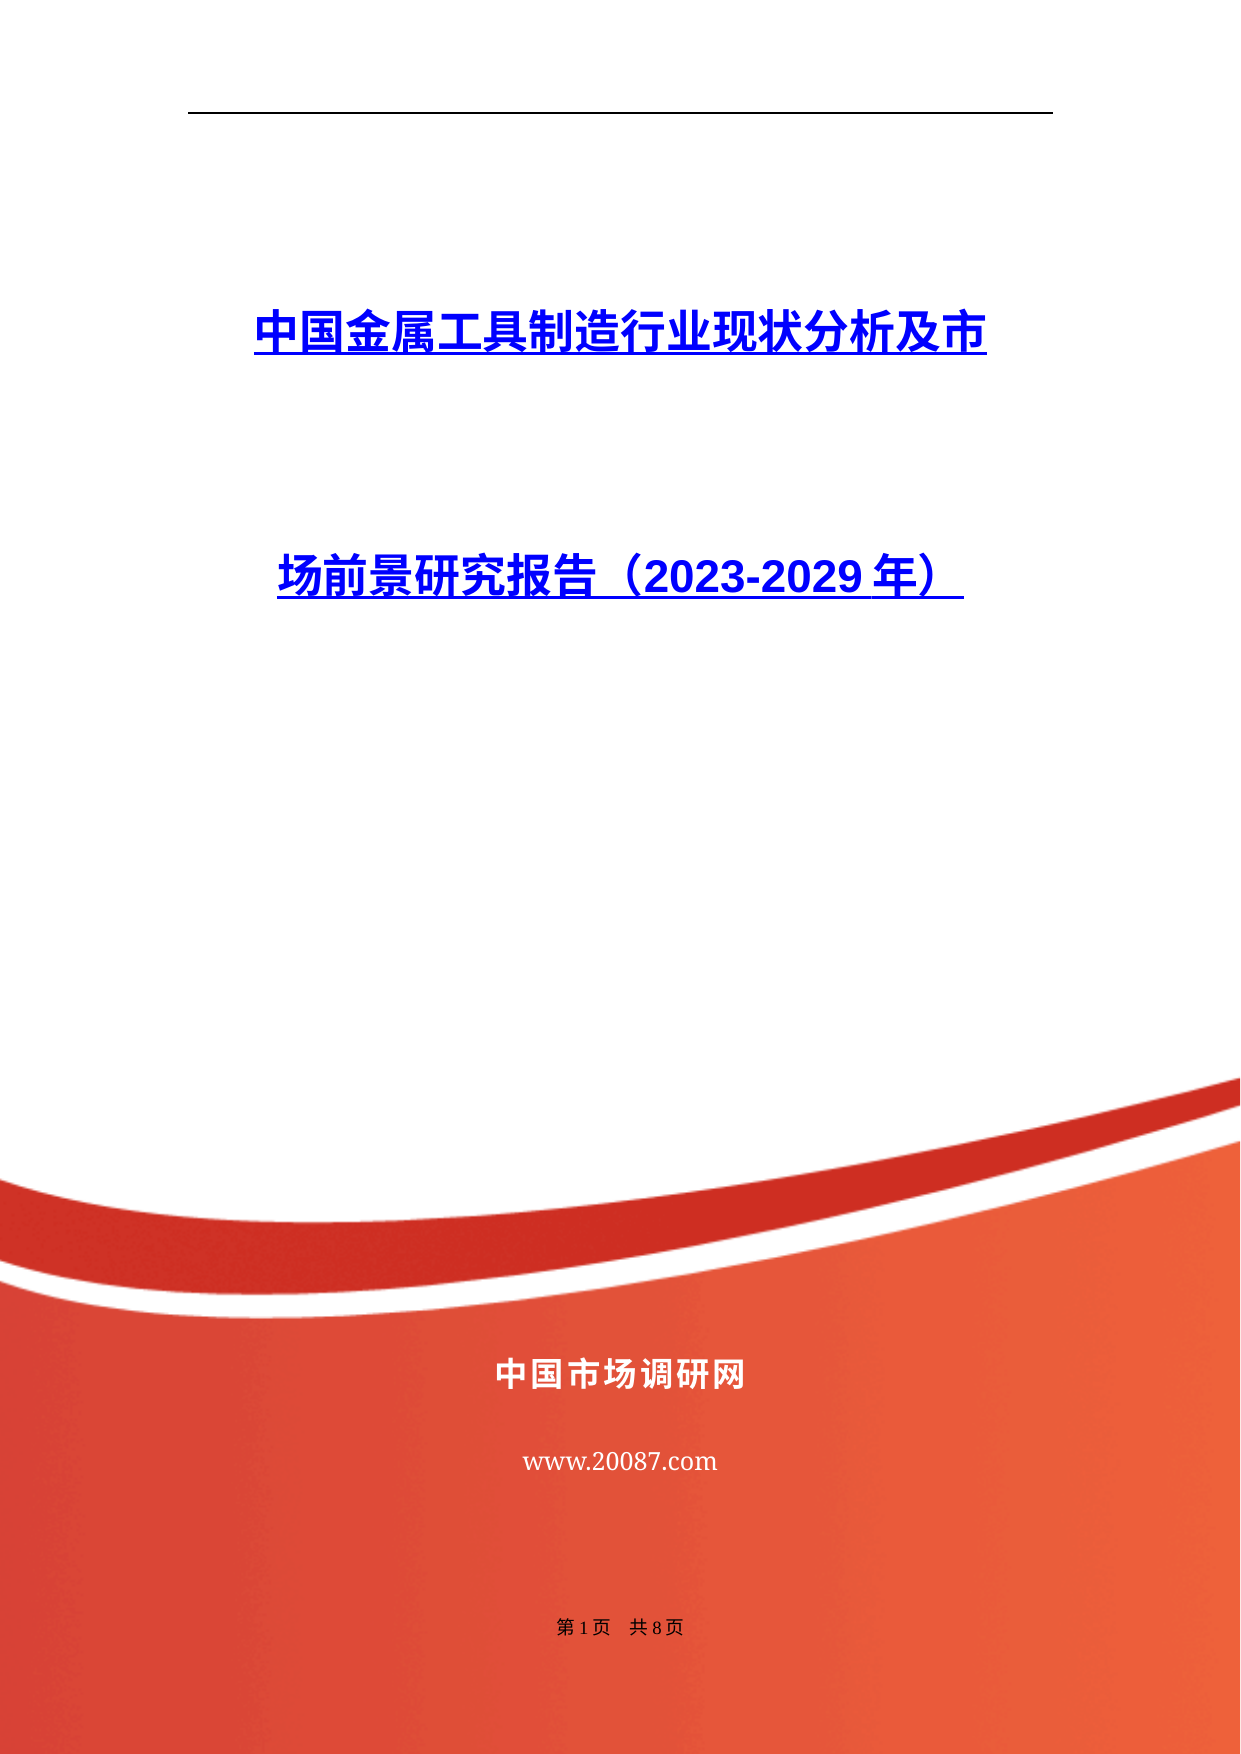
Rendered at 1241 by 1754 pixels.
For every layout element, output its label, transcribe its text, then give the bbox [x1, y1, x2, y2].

text www.20087.com [187, 1428, 1053, 1493]
table_header 中国金属工具制造行业现状分析及市场前景研究报告（2023-2029年） [188, 207, 1053, 773]
picture [0, 1006, 1241, 1754]
subtitle 中国市场调研网 [187, 1339, 1053, 1404]
